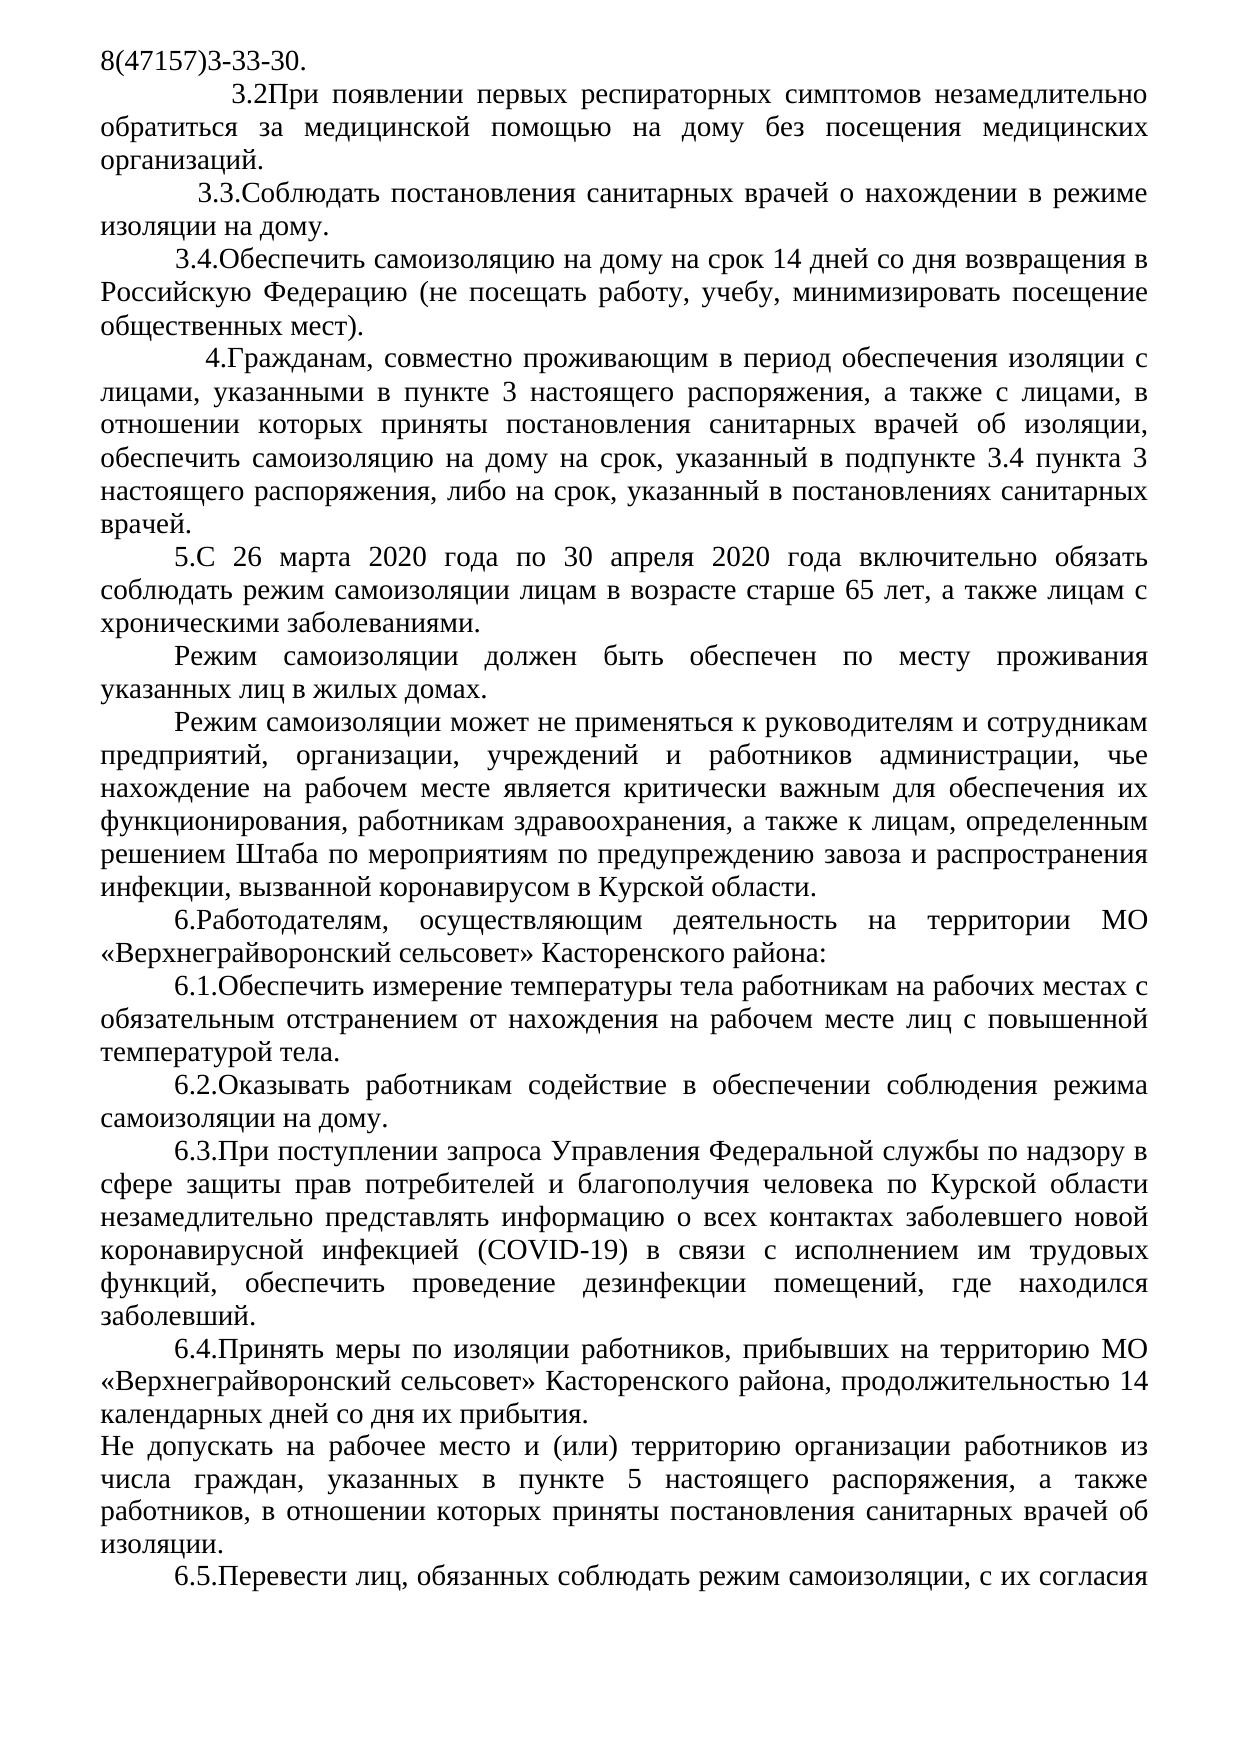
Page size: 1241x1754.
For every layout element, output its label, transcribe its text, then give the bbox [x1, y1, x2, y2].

text 4.Гражданам, совместно проживающим в период обеспечения изоляции с лицами, указанными в пункте 3 настоящего распоряжения, а также с лицами, в отношении которых приняты постановления санитарных врачей об изоляции, обеспечить самоизоляцию на дому на срок, указанный в подпункте 3.4 пункта 3 настоящего распоряжения, либо на срок, указанный в постановлениях санитарных врачей. [100, 342, 1149, 540]
text 6.Работодателям, осуществляющим деятельность на территории МО «Верхнеграйворонский сельсовет» Касторенского района: [100, 903, 1149, 969]
text Режим самоизоляции должен быть обеспечен по месту проживания указанных лиц в жилых домах. [100, 639, 1149, 705]
text 6.1.Обеспечить измерение температуры тела работникам на рабочих местах с обязательным отстранением от нахождения на рабочем месте лиц с повышенной температурой тела. [100, 969, 1149, 1068]
text Режим самоизоляции может не применяться к руководителям и сотрудникам предприятий, организации, учреждений и работников администрации, чье нахождение на рабочем месте является критически важным для обеспечения их функционирования, работникам здравоохранения, а также к лицам, определенным решением Штаба по мероприятиям по предупреждению завоза и распространения инфекции, вызванной коронавирусом в Курской области. [100, 705, 1149, 903]
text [100, 1560, 1149, 1592]
text 3.2При появлении первых респираторных симптомов незамедлительно обратиться за медицинской помощью на дому без посещения медицинских организаций. [100, 77, 1149, 176]
text Не допускать на рабочее место и (или) территорию организации работников из числа граждан, указанных в пункте 5 настоящего распоряжения, а также работников, в отношении которых приняты постановления санитарных врачей об изоляции. [100, 1430, 1149, 1560]
text 5.С 26 марта 2020 года по 30 апреля 2020 года включительно обязать соблюдать режим самоизоляции лицам в возрасте старше 65 лет, а также лицам с хроническими заболеваниями. [100, 540, 1149, 639]
text 6.4.Принять меры по изоляции работников, прибывших на территорию МО «Верхнеграйворонский сельсовет» Касторенского района, продолжительностью 14 календарных дней со дня их прибытия. [100, 1332, 1149, 1430]
text 3.4.Обеспечить самоизоляцию на дому на срок 14 дней со дня возвращения в Российскую Федерацию (не посещать работу, учебу, минимизировать посещение общественных мест). [100, 242, 1149, 342]
text 6.2.Оказывать работникам содействие в обеспечении соблюдения режима самоизоляции на дому. [100, 1068, 1149, 1134]
text 6.3.При поступлении запроса Управления Федеральной службы по надзору в сфере защиты прав потребителей и благополучия человека по Курской области незамедлительно представлять информацию о всех контактах заболевшего новой коронавирусной инфекцией (COVID-19) в связи с исполнением им трудовых функций, обеспечить проведение дезинфекции помещений, где находился заболевший. [100, 1134, 1149, 1332]
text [100, 44, 1149, 77]
text 3.3.Соблюдать постановления санитарных врачей о нахождении в режиме изоляции на дому. [100, 176, 1149, 242]
